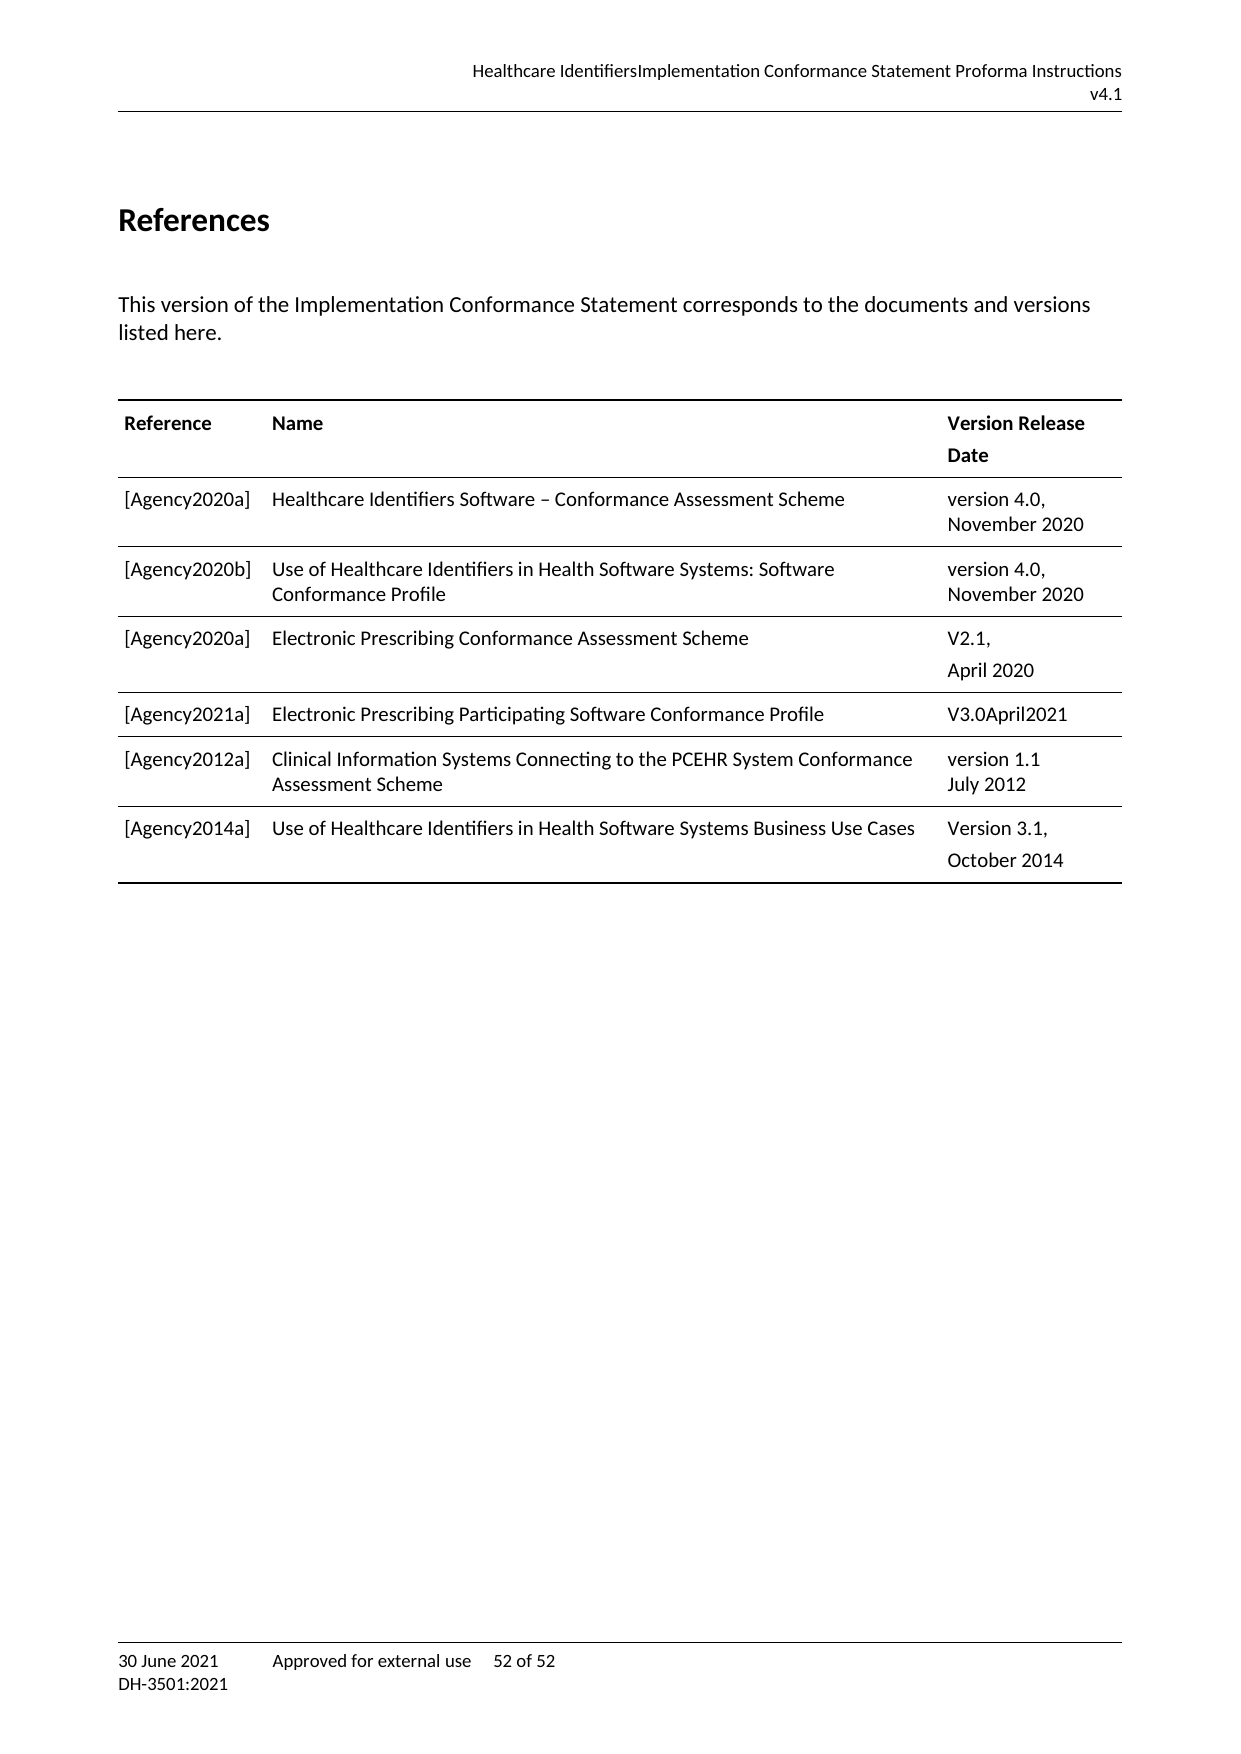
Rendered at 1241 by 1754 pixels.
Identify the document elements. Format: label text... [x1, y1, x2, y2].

subtitle References [118, 199, 1122, 240]
table_cell Electronic Prescribing Participating Software Conformance Profile [266, 693, 941, 736]
table_cell [Agency2014a] [118, 807, 266, 882]
table_header Reference [118, 401, 266, 476]
table_cell [Agency2020a] [118, 478, 266, 546]
table_header Name [266, 401, 941, 476]
table_header Version Release Date [941, 401, 1122, 476]
table_cell V3.0April2021 [941, 693, 1122, 736]
text This version of the Implementation Conformance Statement corresponds to the documents and versions listed here. [118, 290, 1122, 346]
table_cell Version 3.1, October 2014 [941, 807, 1122, 882]
table_cell version 4.0, November 2020 [941, 478, 1122, 546]
table_cell [Agency2012a] [118, 737, 266, 806]
table_cell Healthcare Identifiers Software – Conformance Assessment Scheme [266, 478, 941, 546]
table_cell V2.1, April 2020 [941, 617, 1122, 692]
table_cell [Agency2020a] [118, 617, 266, 692]
table_cell Use of Healthcare Identifiers in Health Software Systems Business Use Cases [266, 807, 941, 882]
table_cell [Agency2020b] [118, 547, 266, 616]
table_cell version 1.1 July 2012 [941, 737, 1122, 806]
table_cell Use of Healthcare Identifiers in Health Software Systems: Software Conformance Profile [266, 547, 941, 616]
table_cell version 4.0, November 2020 [941, 547, 1122, 616]
table_cell Clinical Information Systems Connecting to the PCEHR System Conformance Assessment Scheme [266, 737, 941, 806]
table_cell [Agency2021a] [118, 693, 266, 736]
table_cell Electronic Prescribing Conformance Assessment Scheme [266, 617, 941, 692]
